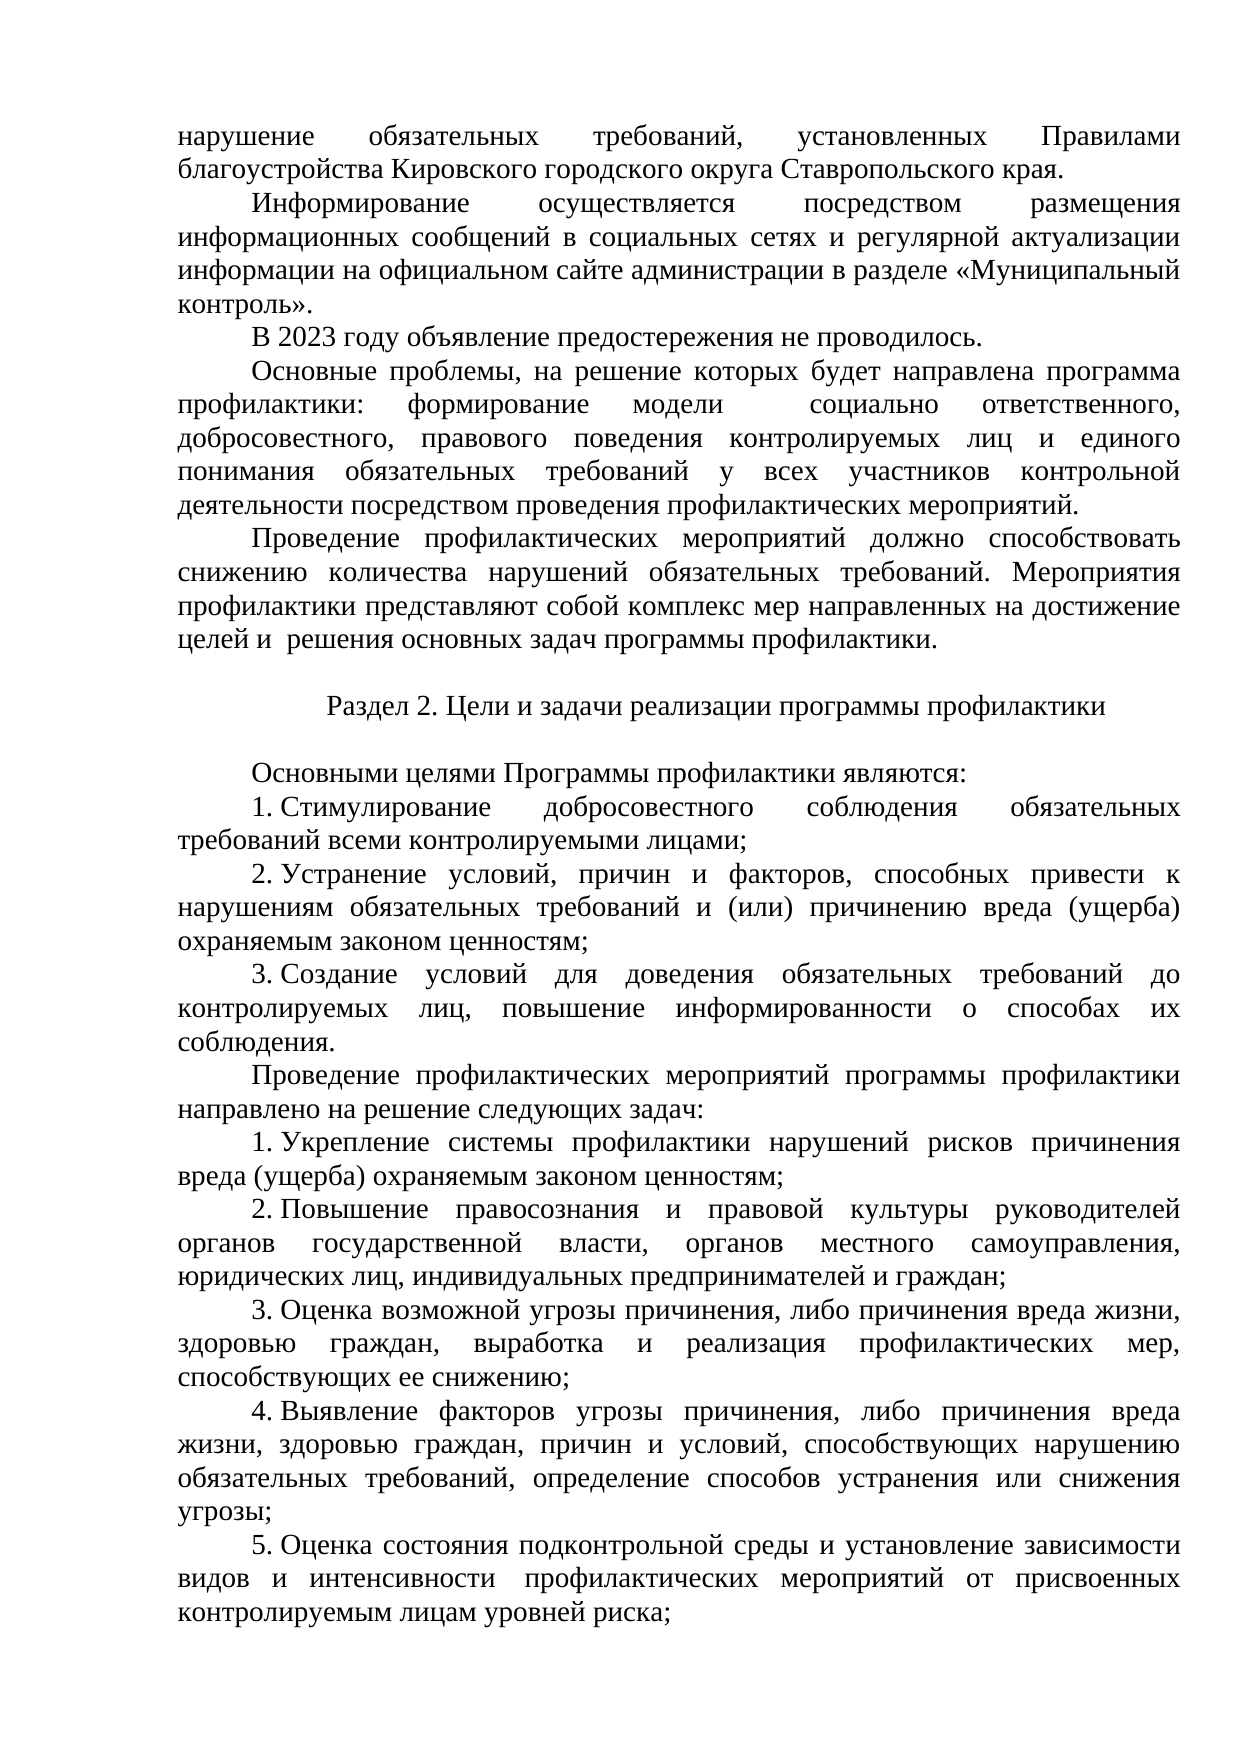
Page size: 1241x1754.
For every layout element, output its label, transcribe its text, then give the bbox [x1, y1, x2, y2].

text Проведение профилактических мероприятий программы профилактики направлено на решение следующих задач: [177, 1057, 1181, 1124]
text Основные проблемы, на решение которых будет направлена программа профилактики: формирование модели социально ответственного, добросовестного, правового поведения контролируемых лиц и единого понимания обязательных требований у всех участников контрольной деятельности посредством проведения профилактических мероприятий. [177, 353, 1181, 521]
text Информирование осуществляется посредством размещения информационных сообщений в социальных сетях и регулярной актуализации информации на официальном сайте администрации в разделе «Муниципальный контроль». [177, 185, 1181, 319]
text Раздел 2. Цели и задачи реализации программы профилактики [177, 688, 1181, 722]
list Оценка состояния подконтрольной среды и установление зависимости видов и интенсивности профилактических мероприятий от присвоенных [177, 1527, 1181, 1594]
list Создание условий для доведения обязательных требований до контролируемых лиц, повышение информированности о способах их соблюдения. [177, 957, 1181, 1057]
text Проведение профилактических мероприятий должно способствовать снижению количества нарушений обязательных требований. Мероприятия профилактики представляют собой комплекс мер направленных на достижение целей и решения основных задач программы профилактики. [177, 521, 1181, 655]
list Оценка возможной угрозы причинения, либо причинения вреда жизни, здоровью граждан, выработка и реализация профилактических мер, способствующих ее снижению; [177, 1292, 1181, 1393]
list Укрепление системы профилактики нарушений рисков причинения вреда (ущерба) охраняемым законом ценностям; [177, 1124, 1181, 1191]
list Устранение условий, причин и факторов, способных привести к нарушениям обязательных требований и (или) причинению вреда (ущерба) охраняемым законом ценностям; [177, 856, 1181, 957]
list контролируемым лицам уровней риска; [177, 1594, 1181, 1627]
list Повышение правосознания и правовой культуры руководителей органов государственной власти, органов местного самоуправления, юридических лиц, индивидуальных предпринимателей и граждан; [177, 1191, 1181, 1292]
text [177, 118, 1181, 185]
list Стимулирование добросовестного соблюдения обязательных требований всеми контролируемыми лицами; [177, 789, 1181, 856]
list Выявление факторов угрозы причинения, либо причинения вреда жизни, здоровью граждан, причин и условий, способствующих нарушению обязательных требований, определение способов устранения или снижения угрозы; [177, 1393, 1181, 1527]
text В 2023 году объявление предостережения не проводилось. [177, 319, 1181, 353]
text Основными целями Программы профилактики являются: [177, 755, 1181, 789]
